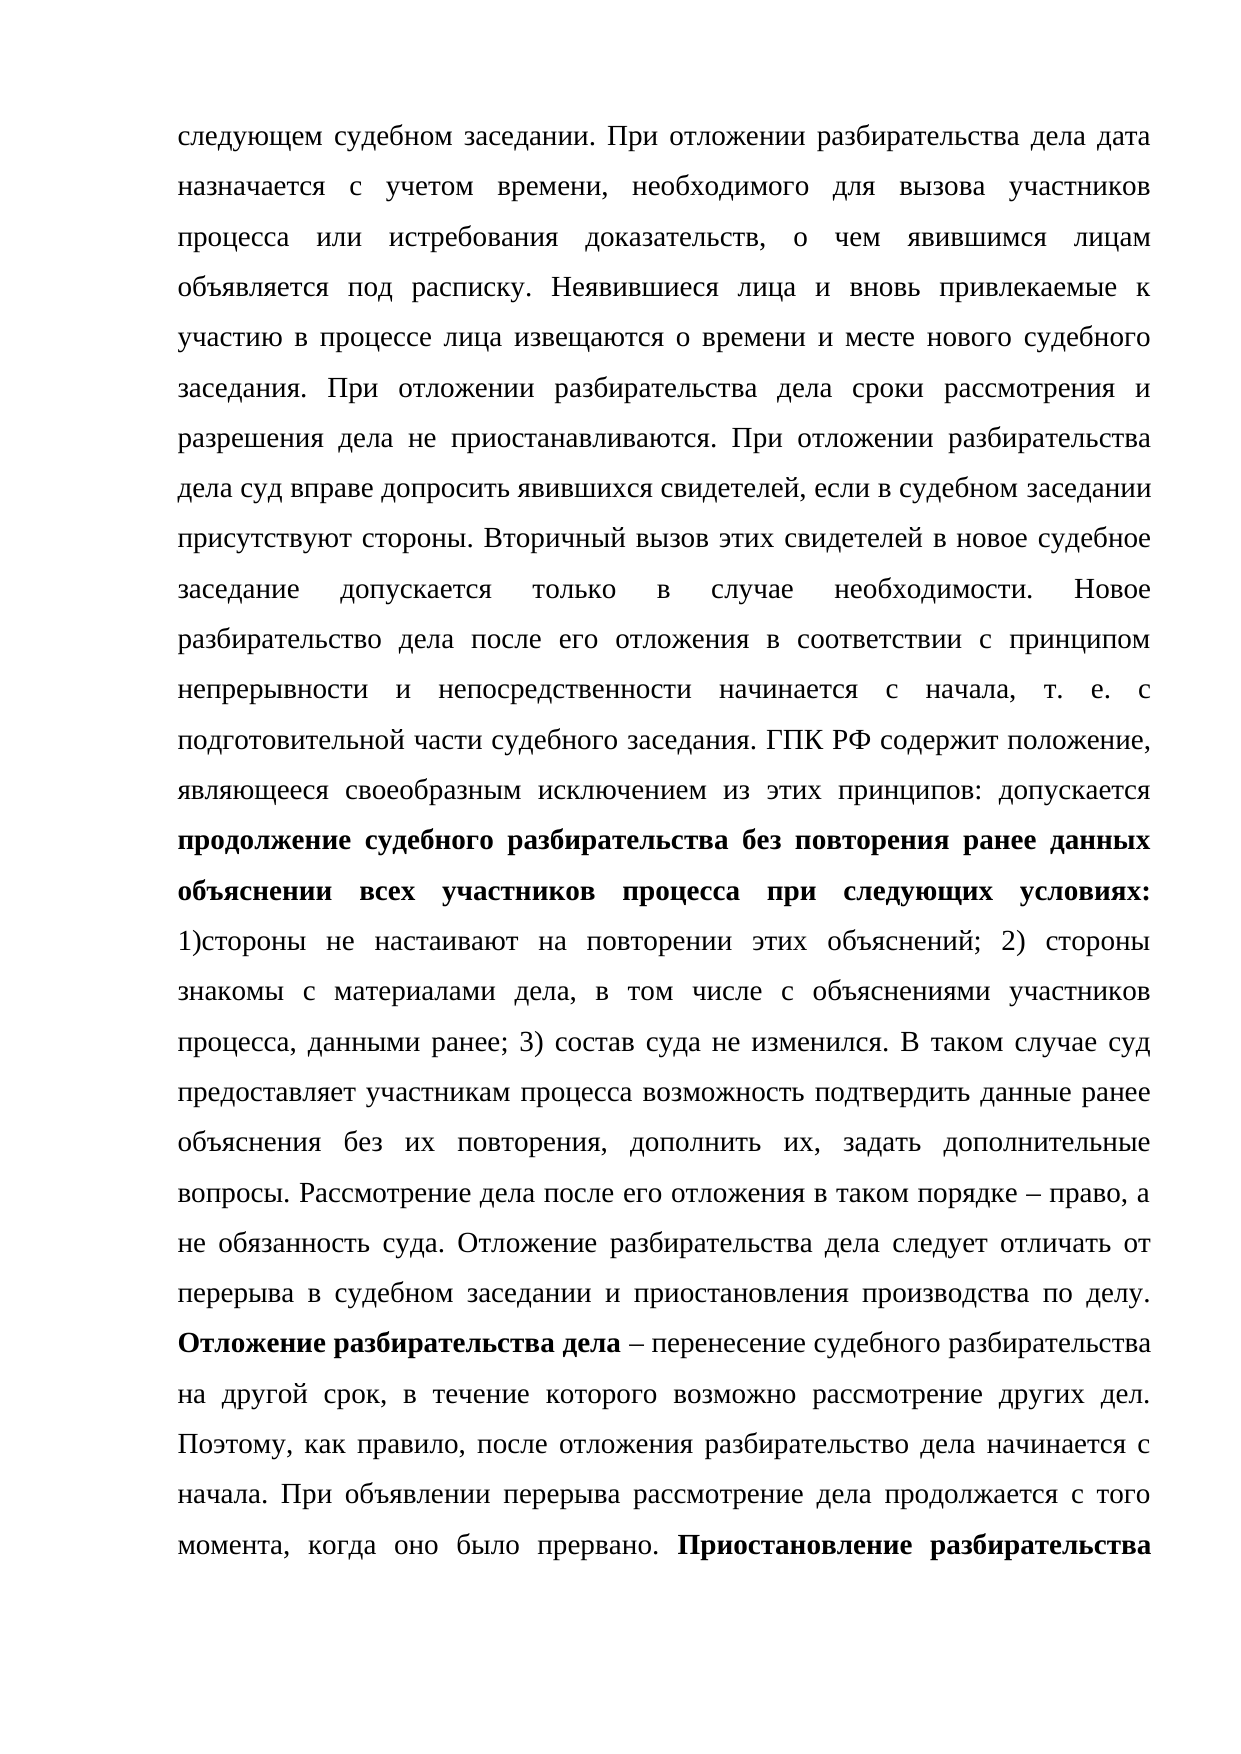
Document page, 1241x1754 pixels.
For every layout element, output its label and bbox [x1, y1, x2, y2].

text [177, 118, 1152, 1560]
